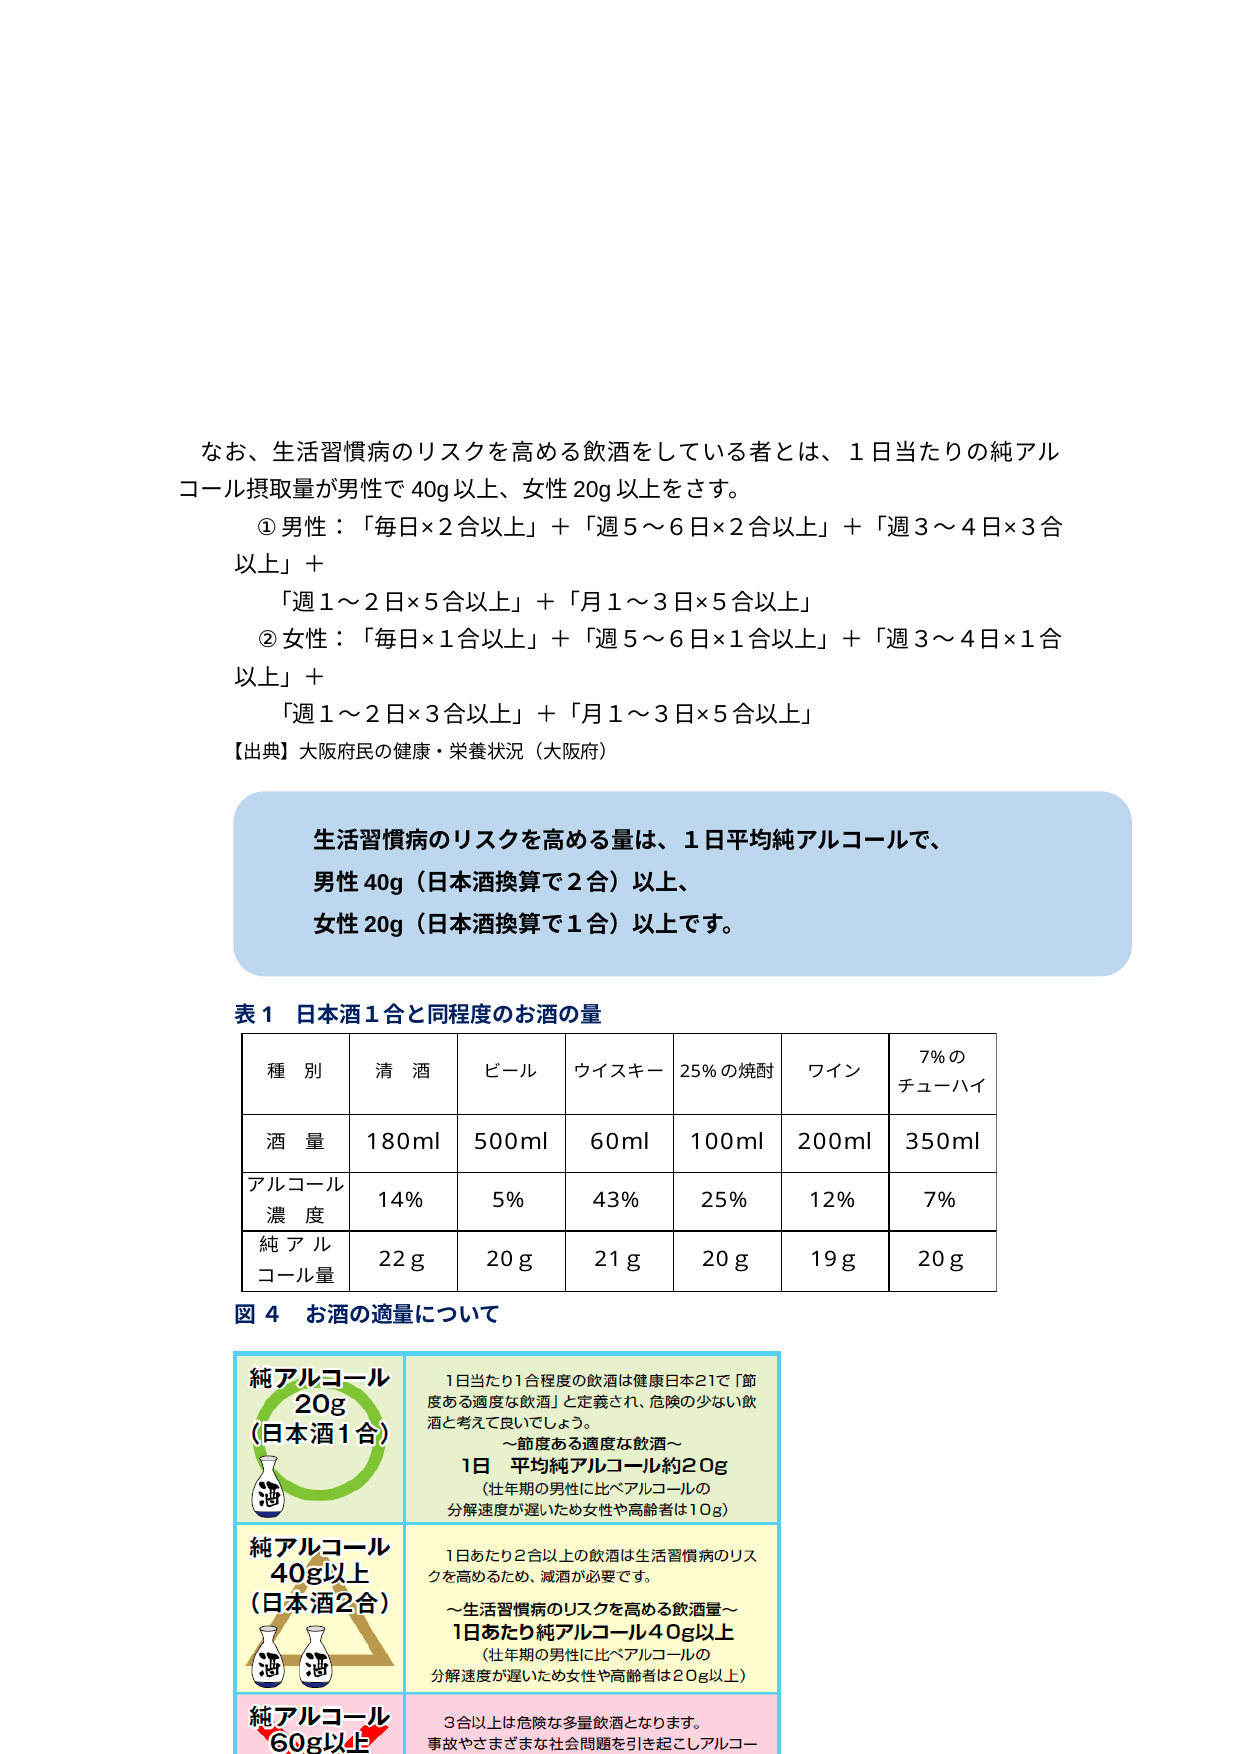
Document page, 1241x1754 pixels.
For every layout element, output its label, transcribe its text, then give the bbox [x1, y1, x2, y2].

text なお、生活習慣病のリスクを高める飲酒をしている者とは、１日当たりの純アルコール摂取量が男性で40g以上、女性20g以上をさす。 [177, 432, 1063, 507]
text ②女性：「毎日×１合以上」＋「週５～６日×１合以上」＋「週３～４日×１合以上」＋ [234, 619, 1063, 694]
text 【出典】大阪府民の健康・栄養状況（大阪府） [177, 732, 1063, 769]
text ①男性：「毎日×２合以上」＋「週５～６日×２合以上」＋「週３～４日×３合以上」＋ [234, 507, 1063, 582]
picture [230, 1348, 784, 1754]
text 表 1 日本酒１合と同程度のお酒の量 [212, 994, 1063, 1032]
text 「週１～２日×５合以上」＋「月１～３日×５合以上」 [234, 582, 1063, 619]
text 「週１～２日×３合以上」＋「月１～３日×５合以上」 [212, 694, 1063, 732]
text 図 ４ お酒の適量について [177, 1294, 1063, 1332]
